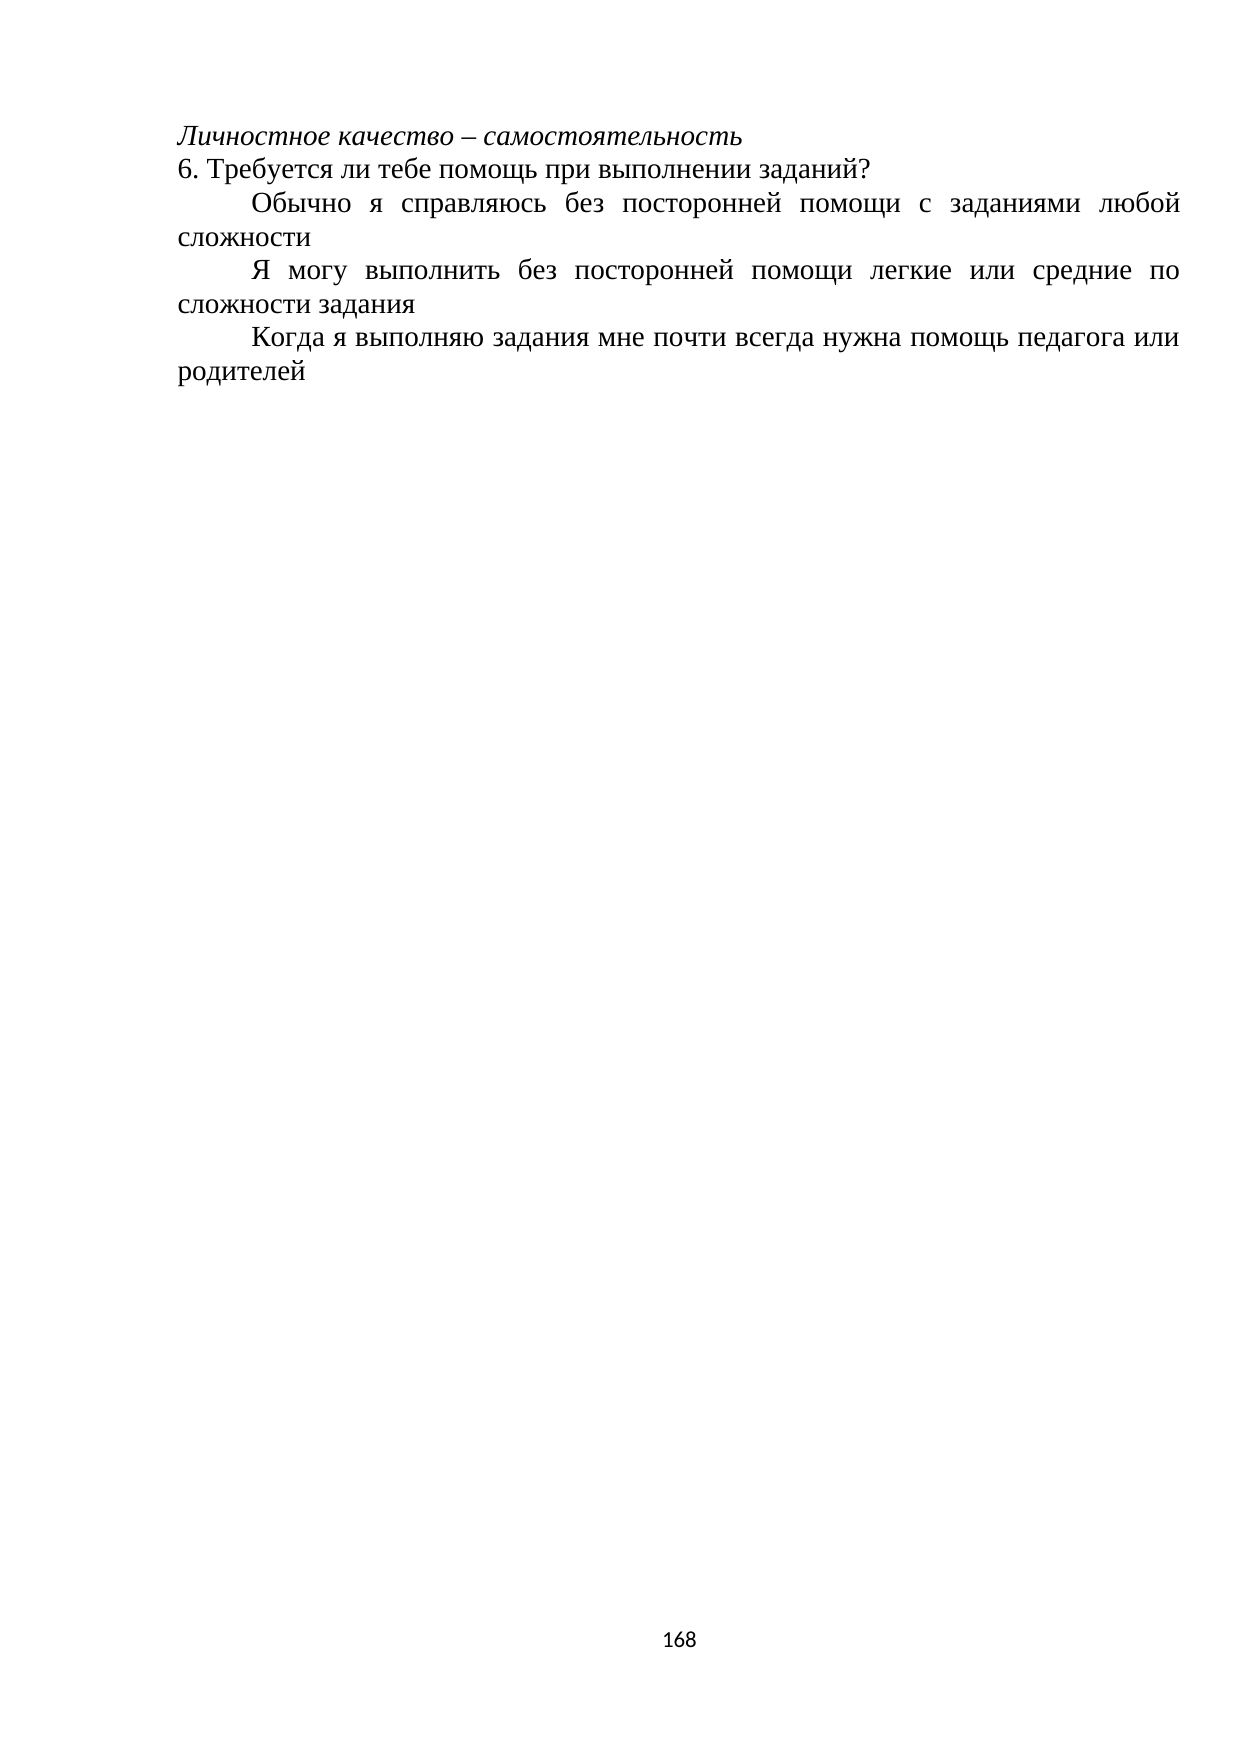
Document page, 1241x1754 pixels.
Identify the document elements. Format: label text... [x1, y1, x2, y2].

text Личностное качество – самостоятельность [177, 118, 1181, 152]
text Когда я выполняю задания мне почти всегда нужна помощь педагога или родителей [177, 319, 1181, 386]
text Я могу выполнить без посторонней помощи легкие или средние по сложности задания [177, 252, 1181, 319]
text Обычно я справляюсь без посторонней помощи с заданиями любой сложности [177, 185, 1181, 252]
text 6. Требуется ли тебе помощь при выполнении заданий? [177, 152, 1181, 185]
